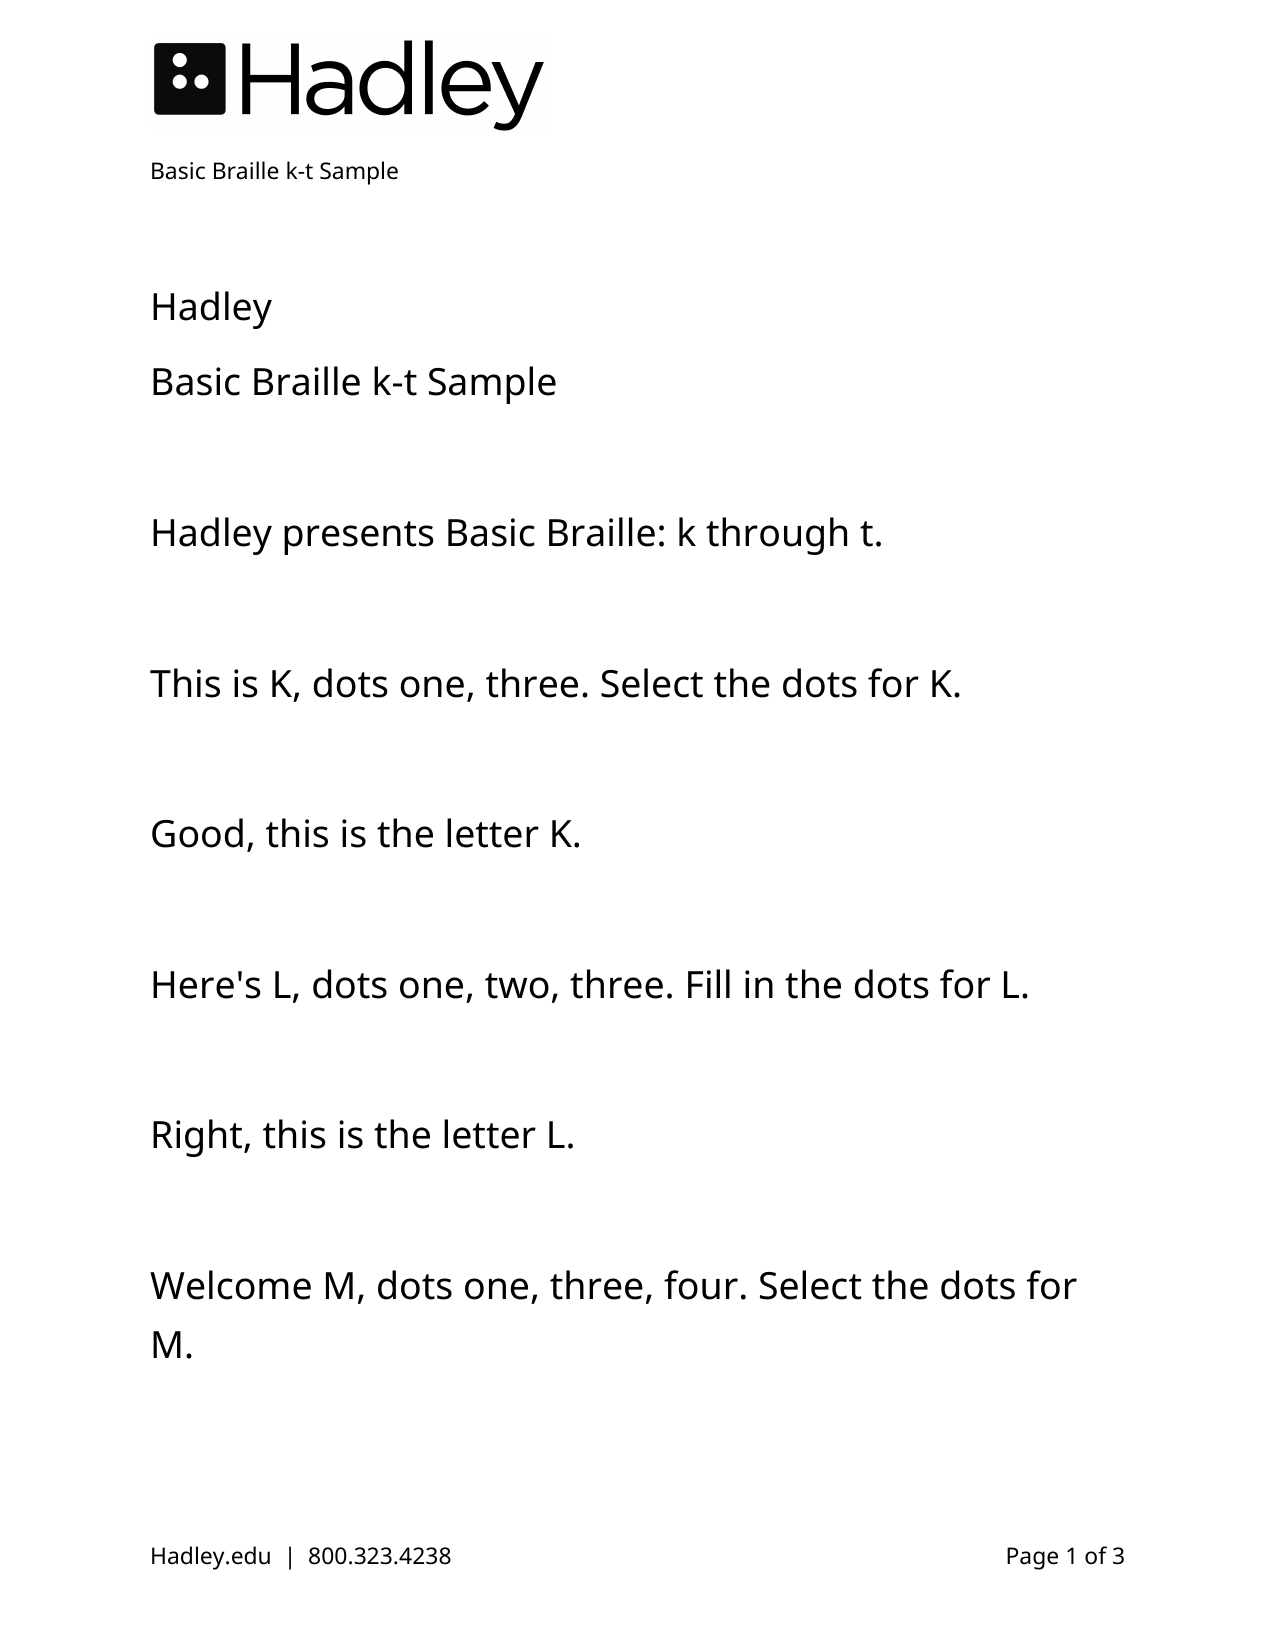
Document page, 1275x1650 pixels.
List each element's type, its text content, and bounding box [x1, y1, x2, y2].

text Hadley [150, 280, 1125, 331]
text This is K, dots one, three. Select the dots for K. [150, 657, 1125, 708]
text Good, this is the letter K. [150, 808, 1125, 859]
text Hadley presents Basic Braille: k through t. [150, 506, 1125, 557]
text Basic Braille k-t Sample [150, 356, 1125, 407]
text Welcome M, dots one, three, four. Select the dots for M. [150, 1259, 1125, 1369]
text Here's L, dots one, two, three. Fill in the dots for L. [150, 958, 1125, 1009]
text Right, this is the letter L. [150, 1109, 1125, 1160]
picture [150, 36, 548, 134]
